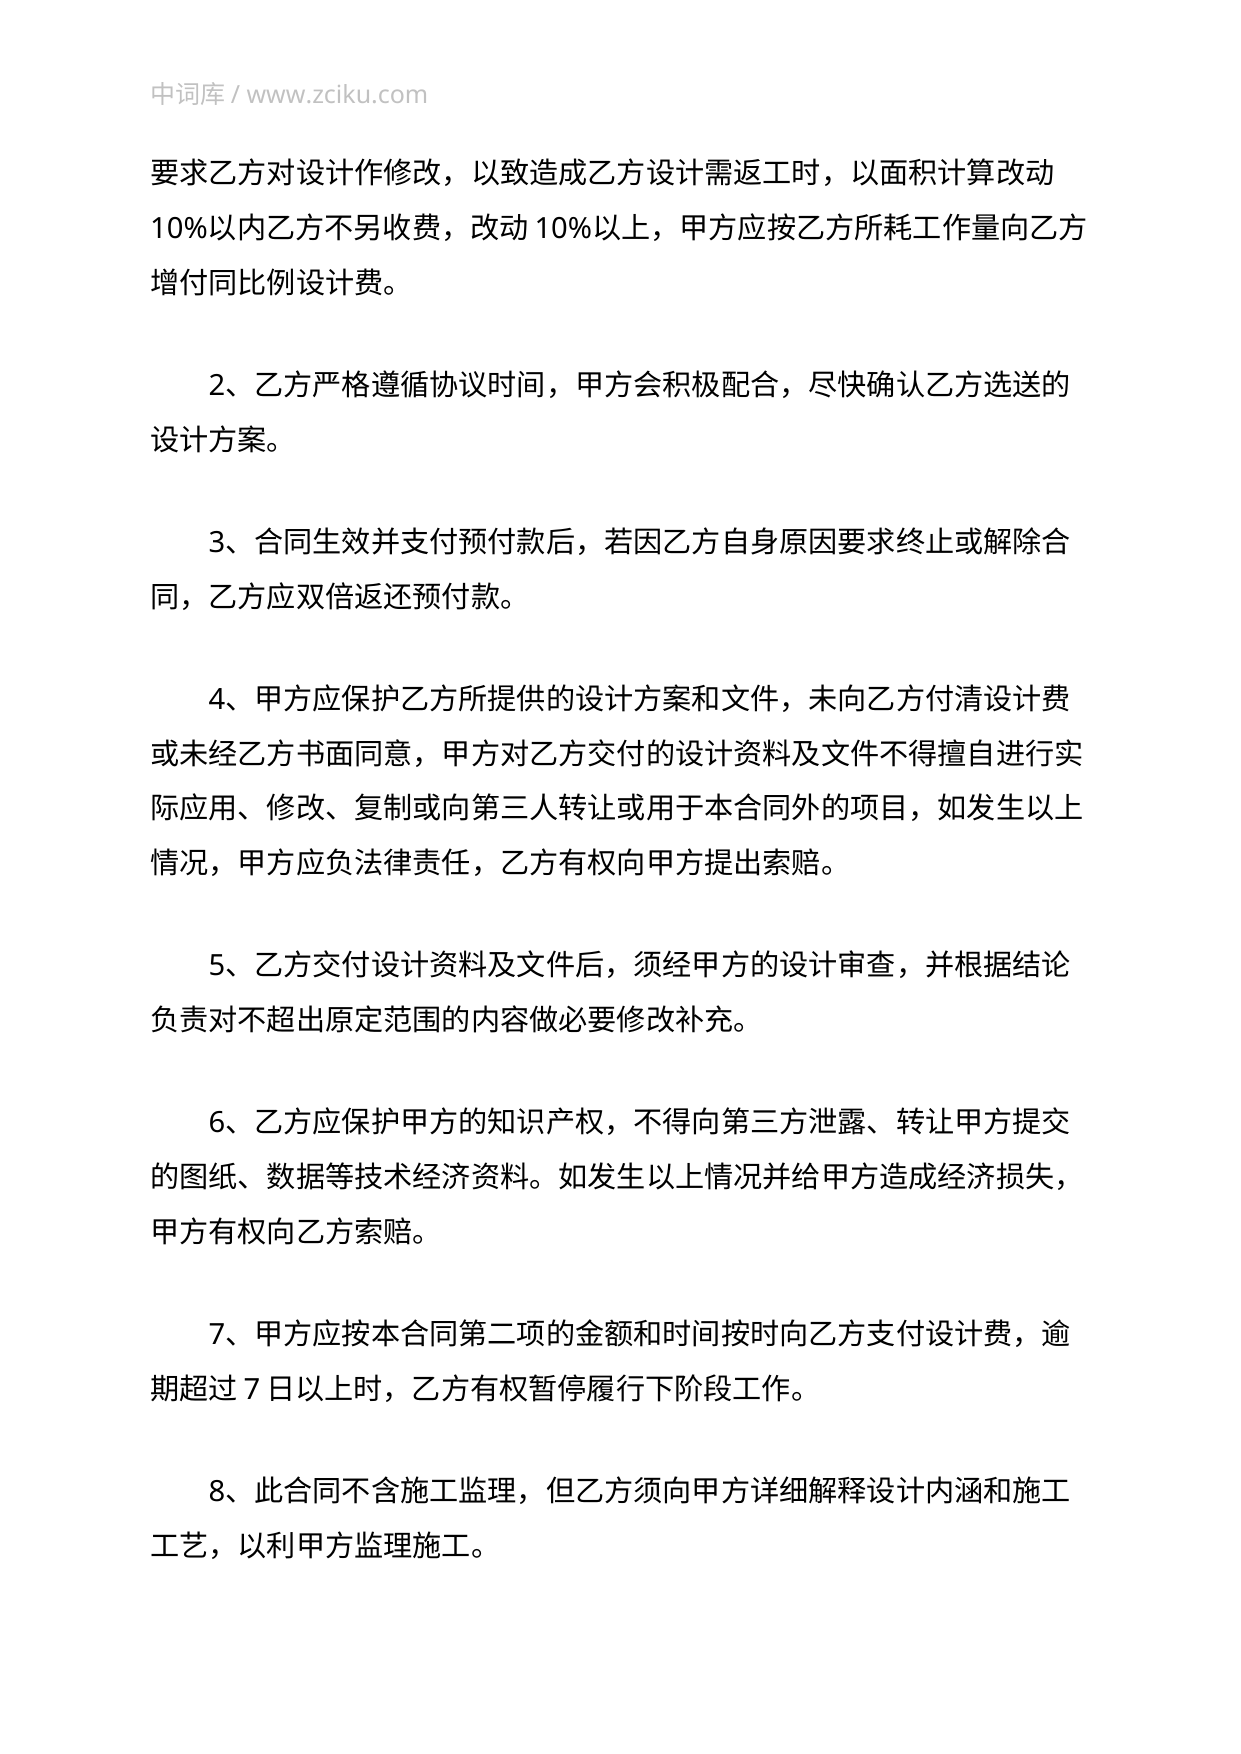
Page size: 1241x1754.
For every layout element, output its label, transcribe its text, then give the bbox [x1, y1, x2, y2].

text 8、此合同不含施工监理，但乙方须向甲方详细解释设计内涵和施工工艺，以利甲方监理施工。 [150, 1467, 1090, 1564]
text 3、合同生效并支付预付款后，若因乙方自身原因要求终止或解除合同，乙方应双倍返还预付款。 [150, 518, 1090, 616]
text 4、甲方应保护乙方所提供的设计方案和文件，未向乙方付清设计费或未经乙方书面同意，甲方对乙方交付的设计资料及文件不得擅自进行实际应用、修改、复制或向第三人转让或用于本合同外的项目，如发生以上情况，甲方应负法律责任，乙方有权向甲方提出索赔。 [150, 675, 1090, 882]
text 7、甲方应按本合同第二项的金额和时间按时向乙方支付设计费，逾期超过7日以上时，乙方有权暂停履行下阶段工作。 [150, 1310, 1090, 1408]
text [150, 150, 1090, 302]
text 2、乙方严格遵循协议时间，甲方会积极配合，尽快确认乙方选送的设计方案。 [150, 362, 1090, 459]
text 6、乙方应保护甲方的知识产权，不得向第三方泄露、转让甲方提交的图纸、数据等技术经济资料。如发生以上情况并给甲方造成经济损失，甲方有权向乙方索赔。 [150, 1098, 1090, 1251]
text 5、乙方交付设计资料及文件后，须经甲方的设计审查，并根据结论负责对不超出原定范围的内容做必要修改补充。 [150, 942, 1090, 1039]
